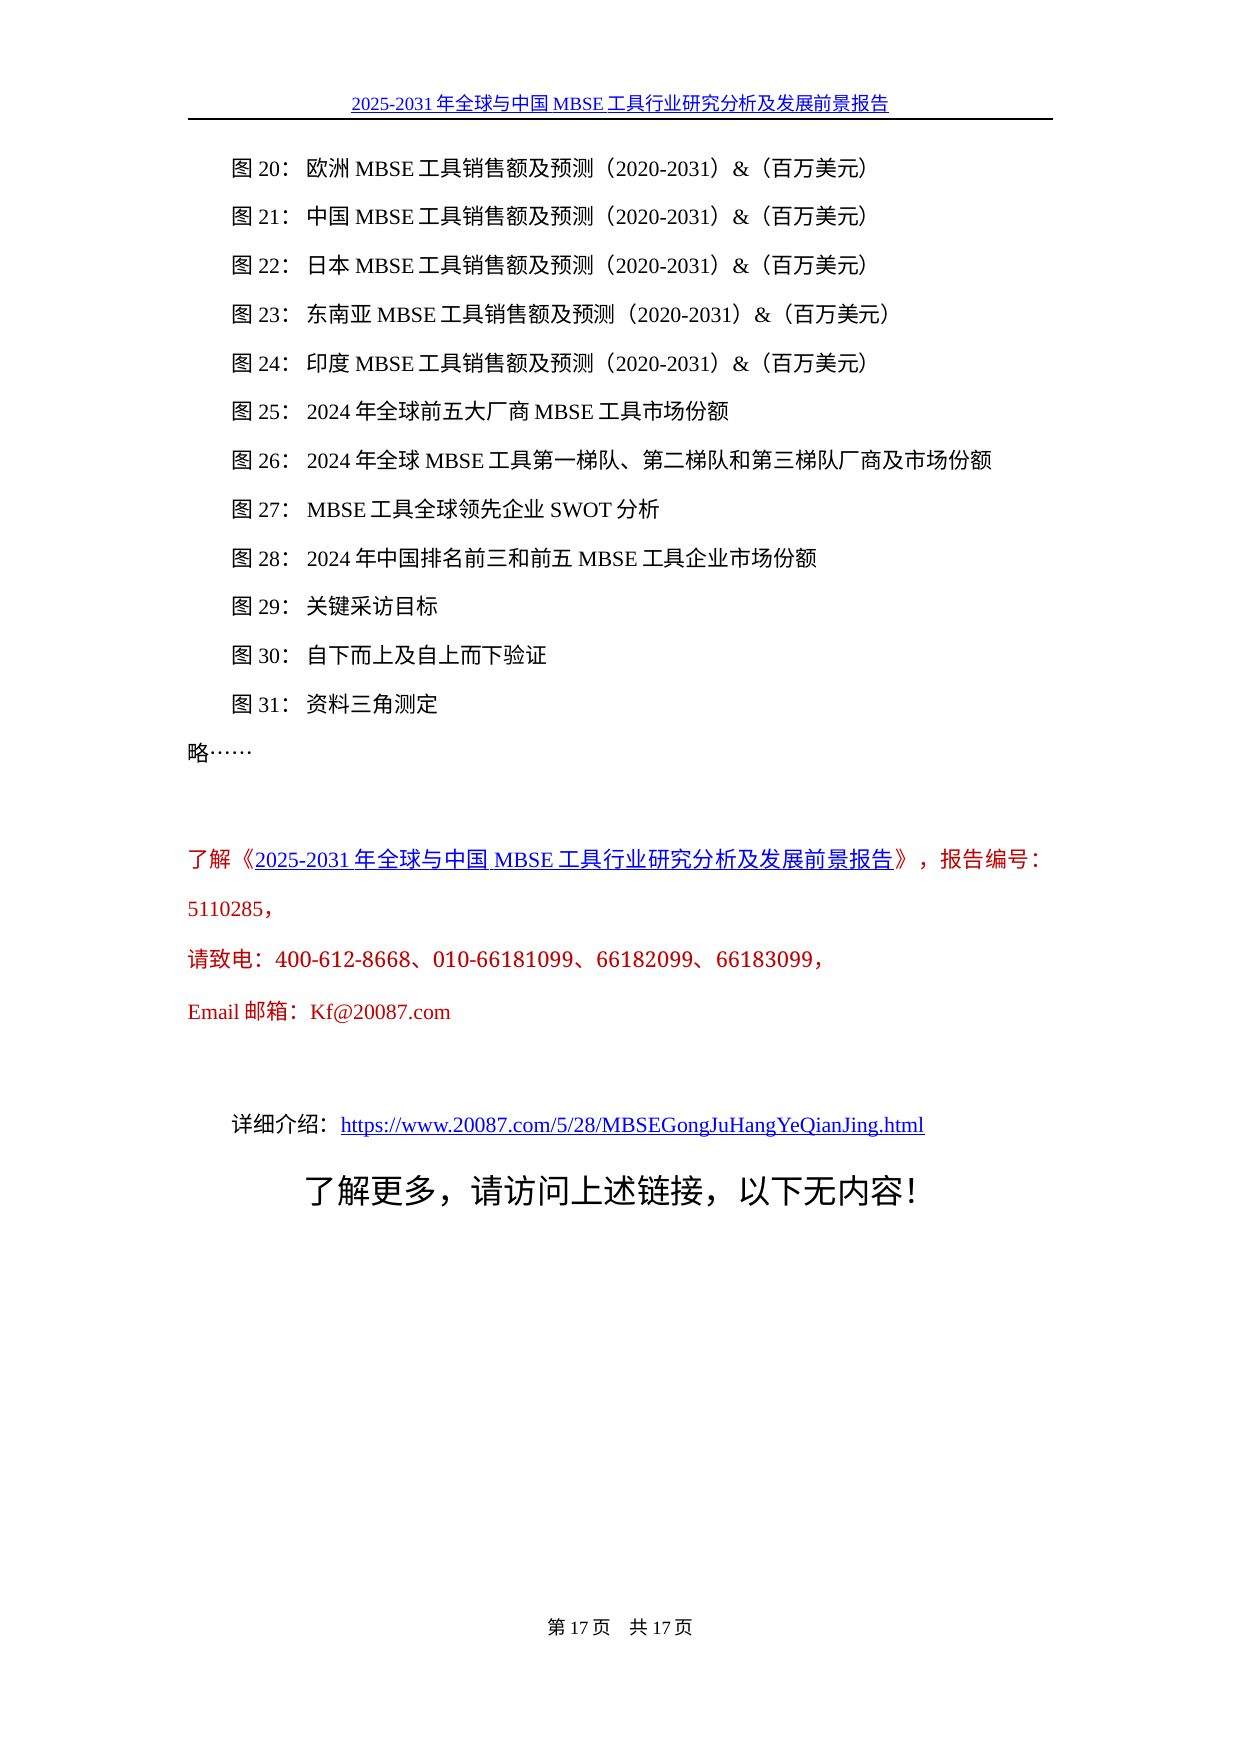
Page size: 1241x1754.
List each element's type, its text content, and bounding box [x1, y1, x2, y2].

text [187, 150, 1053, 768]
title 了解更多，请访问上述链接，以下无内容！ [187, 1156, 1053, 1221]
text 了解《2025-2031年全球与中国MBSE工具行业研究分析及发展前景报告》，报告编号：5110285， [187, 842, 1053, 923]
text 请致电：400-612-8668、010-66181099、66182099、66183099， [187, 942, 1053, 974]
text Email邮箱：Kf@20087.com [187, 993, 1053, 1026]
text 详细介绍：https://www.20087.com/5/28/MBSEGongJuHangYeQianJing.html [187, 1106, 1053, 1139]
